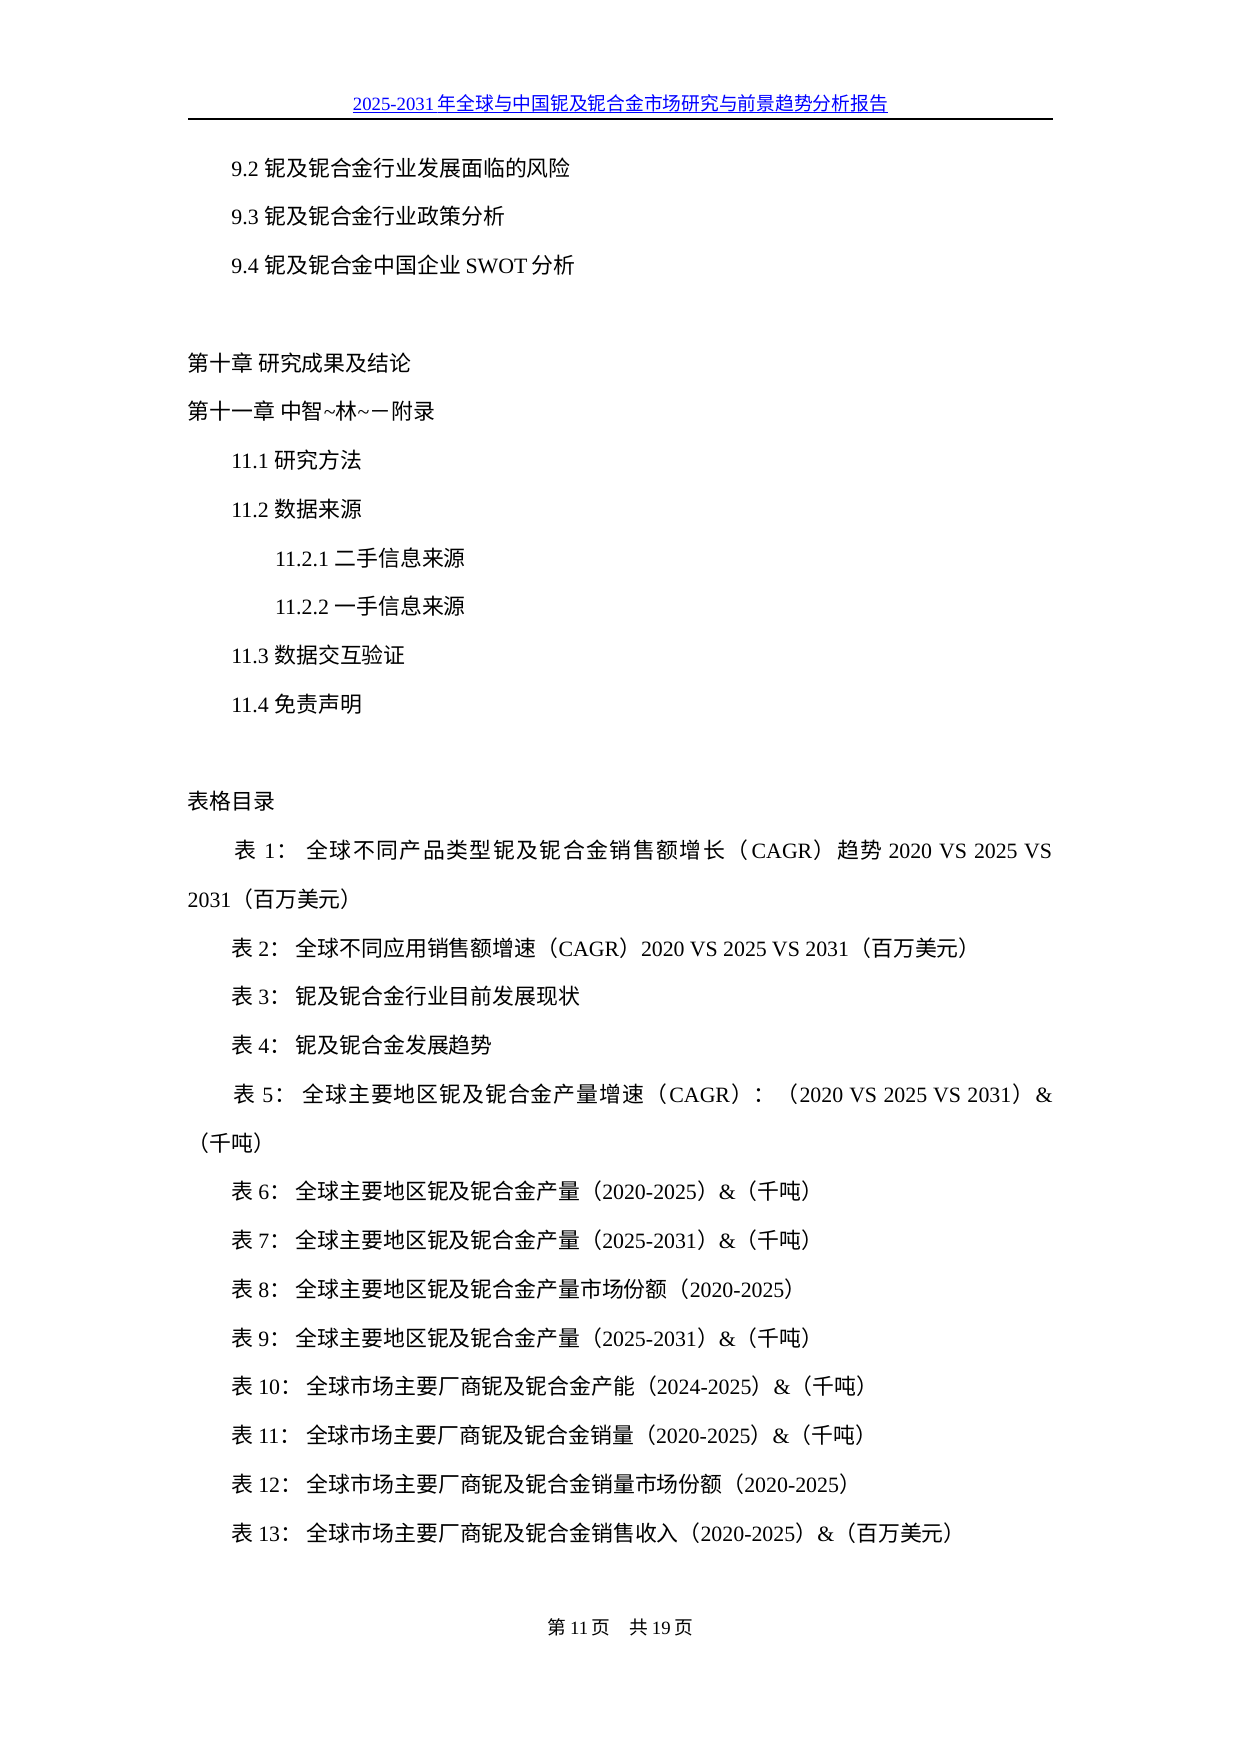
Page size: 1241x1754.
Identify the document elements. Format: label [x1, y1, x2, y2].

text [187, 150, 1053, 1548]
